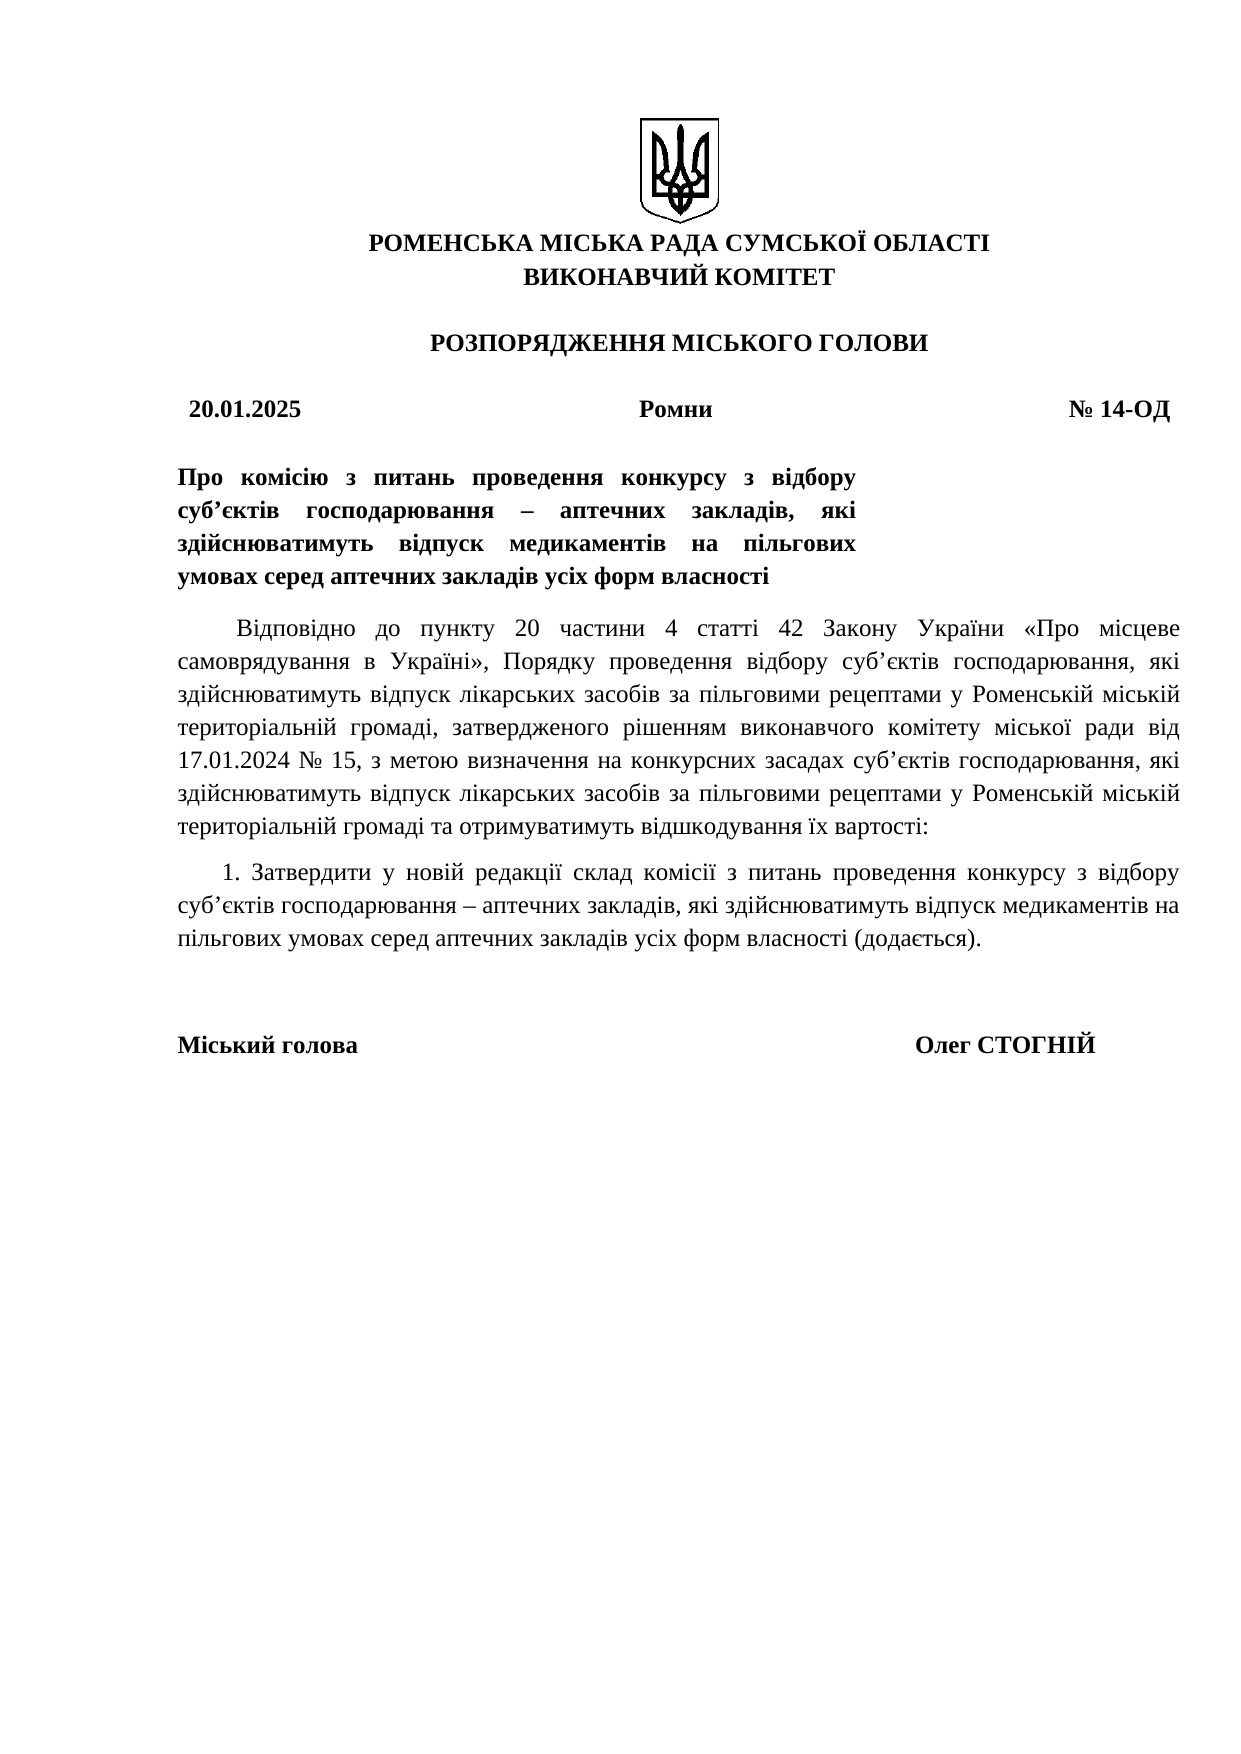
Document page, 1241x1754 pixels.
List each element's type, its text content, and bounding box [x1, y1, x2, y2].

text РОМЕНСЬКА МІСЬКА РАДА СУМСЬКОЇ ОБЛАСТІ [177, 228, 1181, 257]
table_header № 14-ОД [809, 394, 1181, 426]
text РОЗПОРЯДЖЕННЯ МІСЬКОГО ГОЛОВИ [177, 328, 1181, 356]
list Затвердити у новій редакції склад комісії з питань проведення конкурсу з відбору суб’єктів господарювання – аптечних закладів, які здійснюватимуть відпуск медикаментів на пільгових умовах серед аптечних закладів усіх форм власності (додається). [177, 857, 1181, 952]
text ВИКОНАВЧИЙ КОМІТЕТ [177, 262, 1181, 290]
picture [639, 118, 719, 225]
text Відповідно до пункту 20 частини 4 статті 42 Закону України «Про місцеве самоврядування в Україні», Порядку проведення відбору суб’єктів господарювання, які здійснюватимуть відпуск лікарських засобів за пільговими рецептами у Роменській міській територіальній громаді, затвердженого рішенням виконавчого комітету міської ради від 17.01.2024 № 15, з метою визначення на конкурсних засадах суб’єктів господарювання, які здійснюватимуть відпуск лікарських засобів за пільговими рецептами у Роменській міській територіальній громаді та отримуватимуть відшкодування їх вартості: [177, 610, 1181, 841]
table_header 20.01.2025 [177, 394, 543, 426]
text Міський голова Олег СТОГНІЙ [177, 1031, 1181, 1059]
table_header Ромни [543, 394, 808, 426]
text Про комісію з питань проведення конкурсу з відбору суб’єктів господарювання – аптечних закладів, які здійснюватимуть відпуск медикаментів на пільгових умовах серед аптечних закладів усіх форм власності [177, 459, 856, 591]
